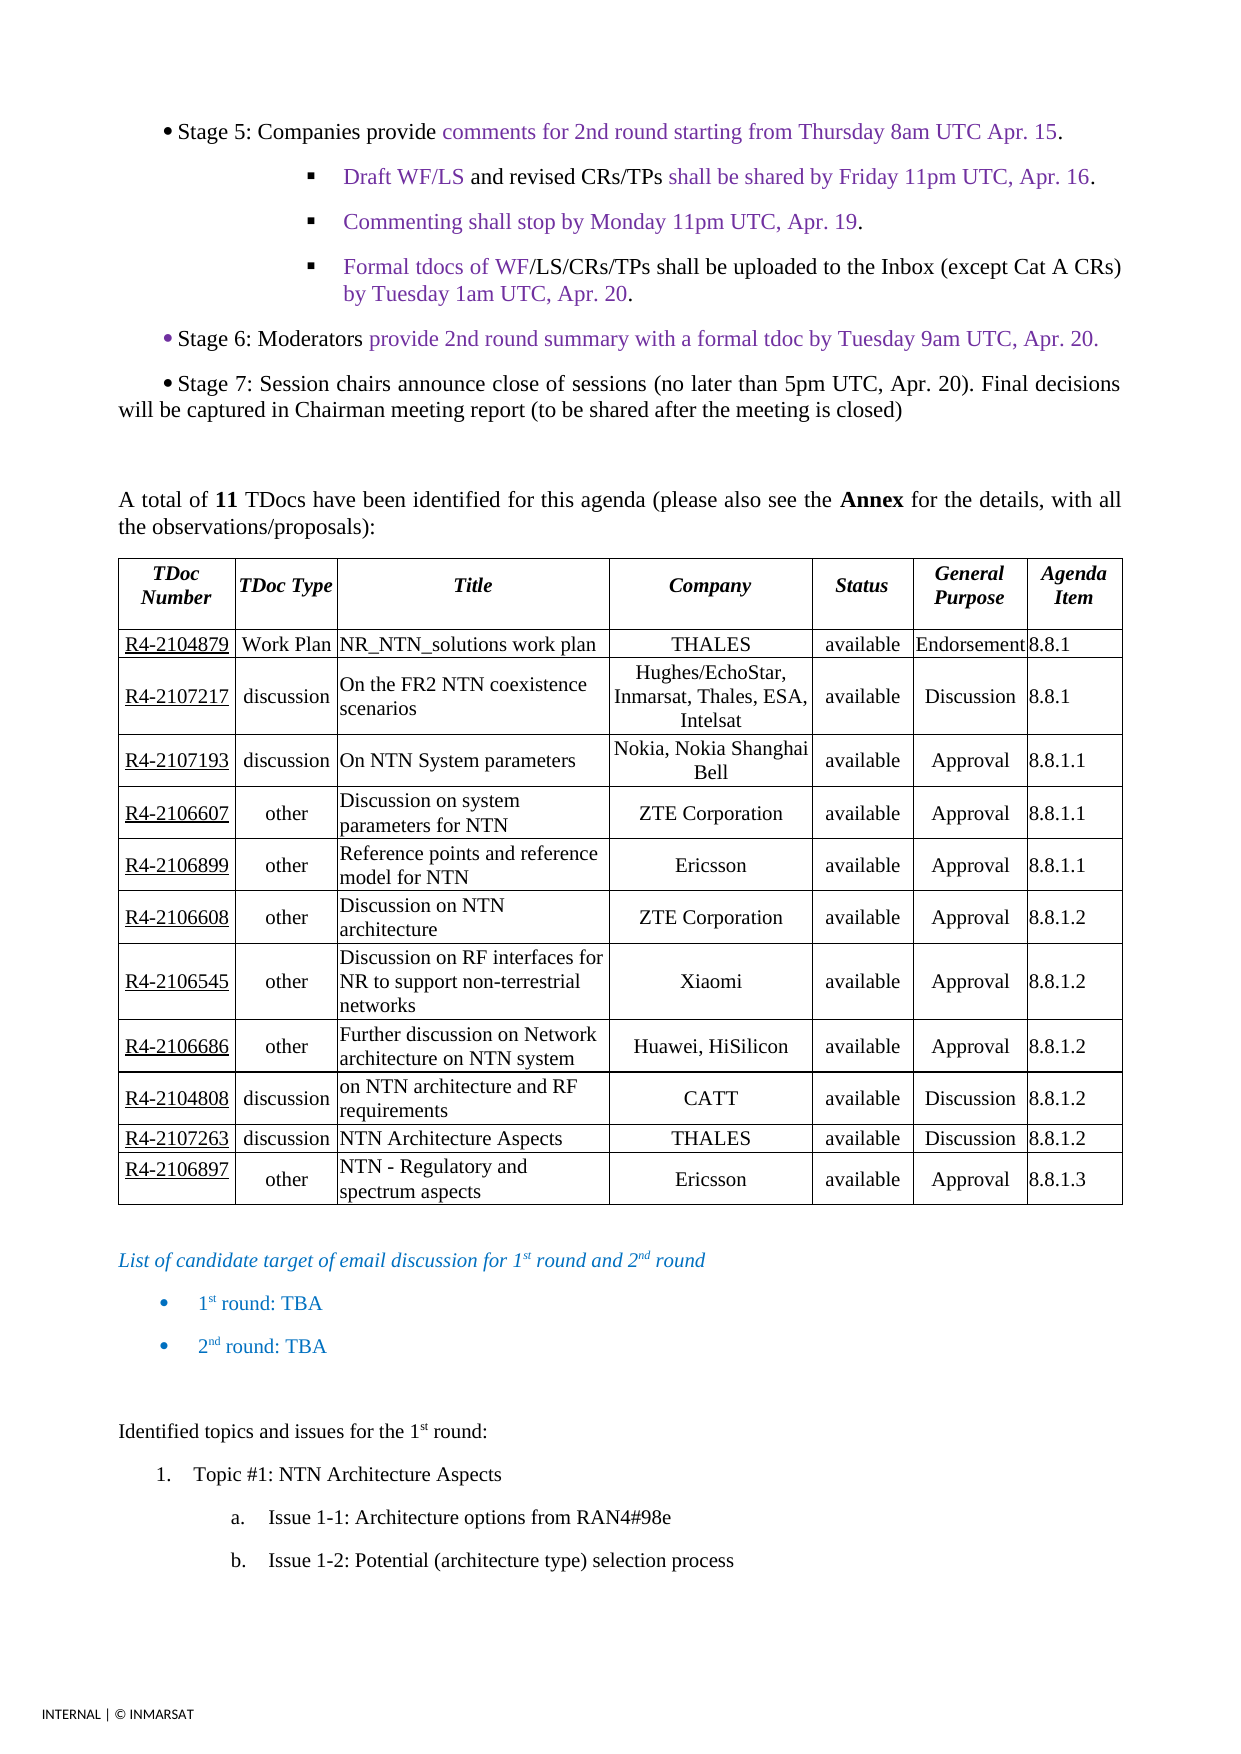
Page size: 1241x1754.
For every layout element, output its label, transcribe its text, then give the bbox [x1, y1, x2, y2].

table_cell 8.8.1 [1028, 658, 1122, 733]
table_header Status [813, 559, 913, 629]
table_cell other [236, 839, 337, 890]
table_cell Xiaomi [610, 944, 812, 1019]
table_cell other [236, 1153, 337, 1204]
table_cell 8.8.1 [1028, 630, 1122, 657]
table_cell Ericsson [610, 1153, 812, 1204]
table_cell 8.8.1.1 [1028, 735, 1122, 786]
table_cell available [813, 839, 913, 890]
table_header Agenda Item [1028, 559, 1122, 629]
table_cell NTN Architecture Aspects [338, 1125, 609, 1152]
table_cell 8.8.1.1 [1028, 787, 1122, 838]
table_cell Further discussion on Network architecture on NTN system [338, 1020, 609, 1071]
table_header General Purpose [914, 559, 1027, 629]
table_cell other [236, 944, 337, 1019]
table_cell other [236, 891, 337, 943]
list Draft WF/LS and revised CRs/TPs shall be shared by Friday 11pm UTC, Apr. 16. [306, 163, 1122, 189]
table_cell R4-2106607 [119, 787, 235, 838]
table_cell R4-2104808 [119, 1073, 235, 1124]
table_cell Approval [914, 1020, 1027, 1071]
table_cell 8.8.1.2 [1028, 1125, 1122, 1152]
table_cell discussion [236, 1125, 337, 1152]
table_cell Approval [914, 735, 1027, 786]
list 2nd round: TBA [160, 1334, 1122, 1358]
table_cell Discussion [914, 1125, 1027, 1152]
list Stage 6: Moderators provide 2nd round summary with a formal tdoc by Tuesday 9am UTC, Apr. 20. [118, 325, 1122, 351]
table_cell NR_NTN_solutions work plan [338, 630, 609, 657]
table_cell NTN - Regulatory and spectrum aspects [338, 1153, 609, 1204]
table_cell 8.8.1.3 [1028, 1153, 1122, 1204]
table_cell available [813, 944, 913, 1019]
list 1st round: TBA [160, 1291, 1122, 1315]
table_cell available [813, 658, 913, 733]
table_cell Approval [914, 944, 1027, 1019]
table_cell R4-2107263 [119, 1125, 235, 1152]
table_cell Discussion on system parameters for NTN [338, 787, 609, 838]
table_cell Work Plan [236, 630, 337, 657]
table_cell R4-2107217 [119, 658, 235, 733]
table_cell available [813, 1020, 913, 1071]
text List of candidate target of email discussion for 1st round and 2nd round [118, 1248, 1122, 1272]
table_cell available [813, 1153, 913, 1204]
table_cell Approval [914, 787, 1027, 838]
table_cell R4-2106608 [119, 891, 235, 943]
table_cell 8.8.1.2 [1028, 891, 1122, 943]
table_cell 8.8.1.2 [1028, 1073, 1122, 1124]
table_header Title [338, 559, 609, 629]
table_cell On the FR2 NTN coexistence scenarios [338, 658, 609, 733]
table_cell available [813, 1125, 913, 1152]
table_cell 8.8.1.2 [1028, 944, 1122, 1019]
table_cell available [813, 1073, 913, 1124]
table_cell ZTE Corporation [610, 787, 812, 838]
table_cell R4-2104879 [119, 630, 235, 657]
list Stage 7: Session chairs announce close of sessions (no later than 5pm UTC, Apr. 20). Final decisions will be captured in Chairman meeting report (to be shared after the meeting is closed) [118, 370, 1122, 423]
table_cell THALES [610, 1125, 812, 1152]
list Formal tdocs of WF/LS/CRs/TPs shall be uploaded to the Inbox (except Cat A CRs) by Tuesday 1am UTC, Apr. 20. [306, 253, 1122, 306]
list Commenting shall stop by Monday 11pm UTC, Apr. 19. [306, 208, 1122, 234]
table_cell discussion [236, 1073, 337, 1124]
table_cell discussion [236, 658, 337, 733]
table_cell R4-2106545 [119, 944, 235, 1019]
table_cell Approval [914, 891, 1027, 943]
text A total of 11 TDocs have been identified for this agenda (please also see the Annex for the details, with all the observations/proposals): [118, 486, 1122, 539]
table_cell Huawei, HiSilicon [610, 1020, 812, 1071]
list Topic #1: NTN Architecture Aspects [156, 1462, 1122, 1486]
table_cell available [813, 891, 913, 943]
table_cell available [813, 735, 913, 786]
table_cell On NTN System parameters [338, 735, 609, 786]
list Issue 1-2: Potential (architecture type) selection process [231, 1548, 1122, 1572]
table_cell Nokia, Nokia Shanghai Bell [610, 735, 812, 786]
text Identified topics and issues for the 1st round: [118, 1419, 1122, 1443]
table_cell THALES [610, 630, 812, 657]
table_cell R4-2106899 [119, 839, 235, 890]
table_cell Approval [914, 839, 1027, 890]
table_cell Reference points and reference model for NTN [338, 839, 609, 890]
table_cell available [813, 630, 913, 657]
table_header TDoc Number [119, 559, 235, 629]
table_cell CATT [610, 1073, 812, 1124]
table_cell other [236, 1020, 337, 1071]
table_cell Discussion [914, 658, 1027, 733]
table_cell R4-2106897 [119, 1153, 235, 1204]
table_cell Ericsson [610, 839, 812, 890]
table_header Company [610, 559, 812, 629]
table_cell on NTN architecture and RF requirements [338, 1073, 609, 1124]
table_cell 8.8.1.2 [1028, 1020, 1122, 1071]
list Issue 1-1: Architecture options from RAN4#98e [231, 1505, 1122, 1529]
table_cell ZTE Corporation [610, 891, 812, 943]
table_cell Discussion on NTN architecture [338, 891, 609, 943]
table_cell R4-2107193 [119, 735, 235, 786]
table_cell available [813, 787, 913, 838]
table_cell R4-2106686 [119, 1020, 235, 1071]
table_cell discussion [236, 735, 337, 786]
table_cell other [236, 787, 337, 838]
table_cell Hughes/EchoStar, Inmarsat, Thales, ESA, Intelsat [610, 658, 812, 733]
table_header TDoc Type [236, 559, 337, 629]
table_cell Discussion on RF interfaces for NR to support non-terrestrial networks [338, 944, 609, 1019]
list Stage 5: Companies provide comments for 2nd round starting from Thursday 8am UTC Apr. 15. [118, 118, 1122, 144]
table_cell Endorsement [914, 630, 1027, 657]
table_cell 8.8.1.1 [1028, 839, 1122, 890]
table_cell Discussion [914, 1073, 1027, 1124]
table_cell Approval [914, 1153, 1027, 1204]
